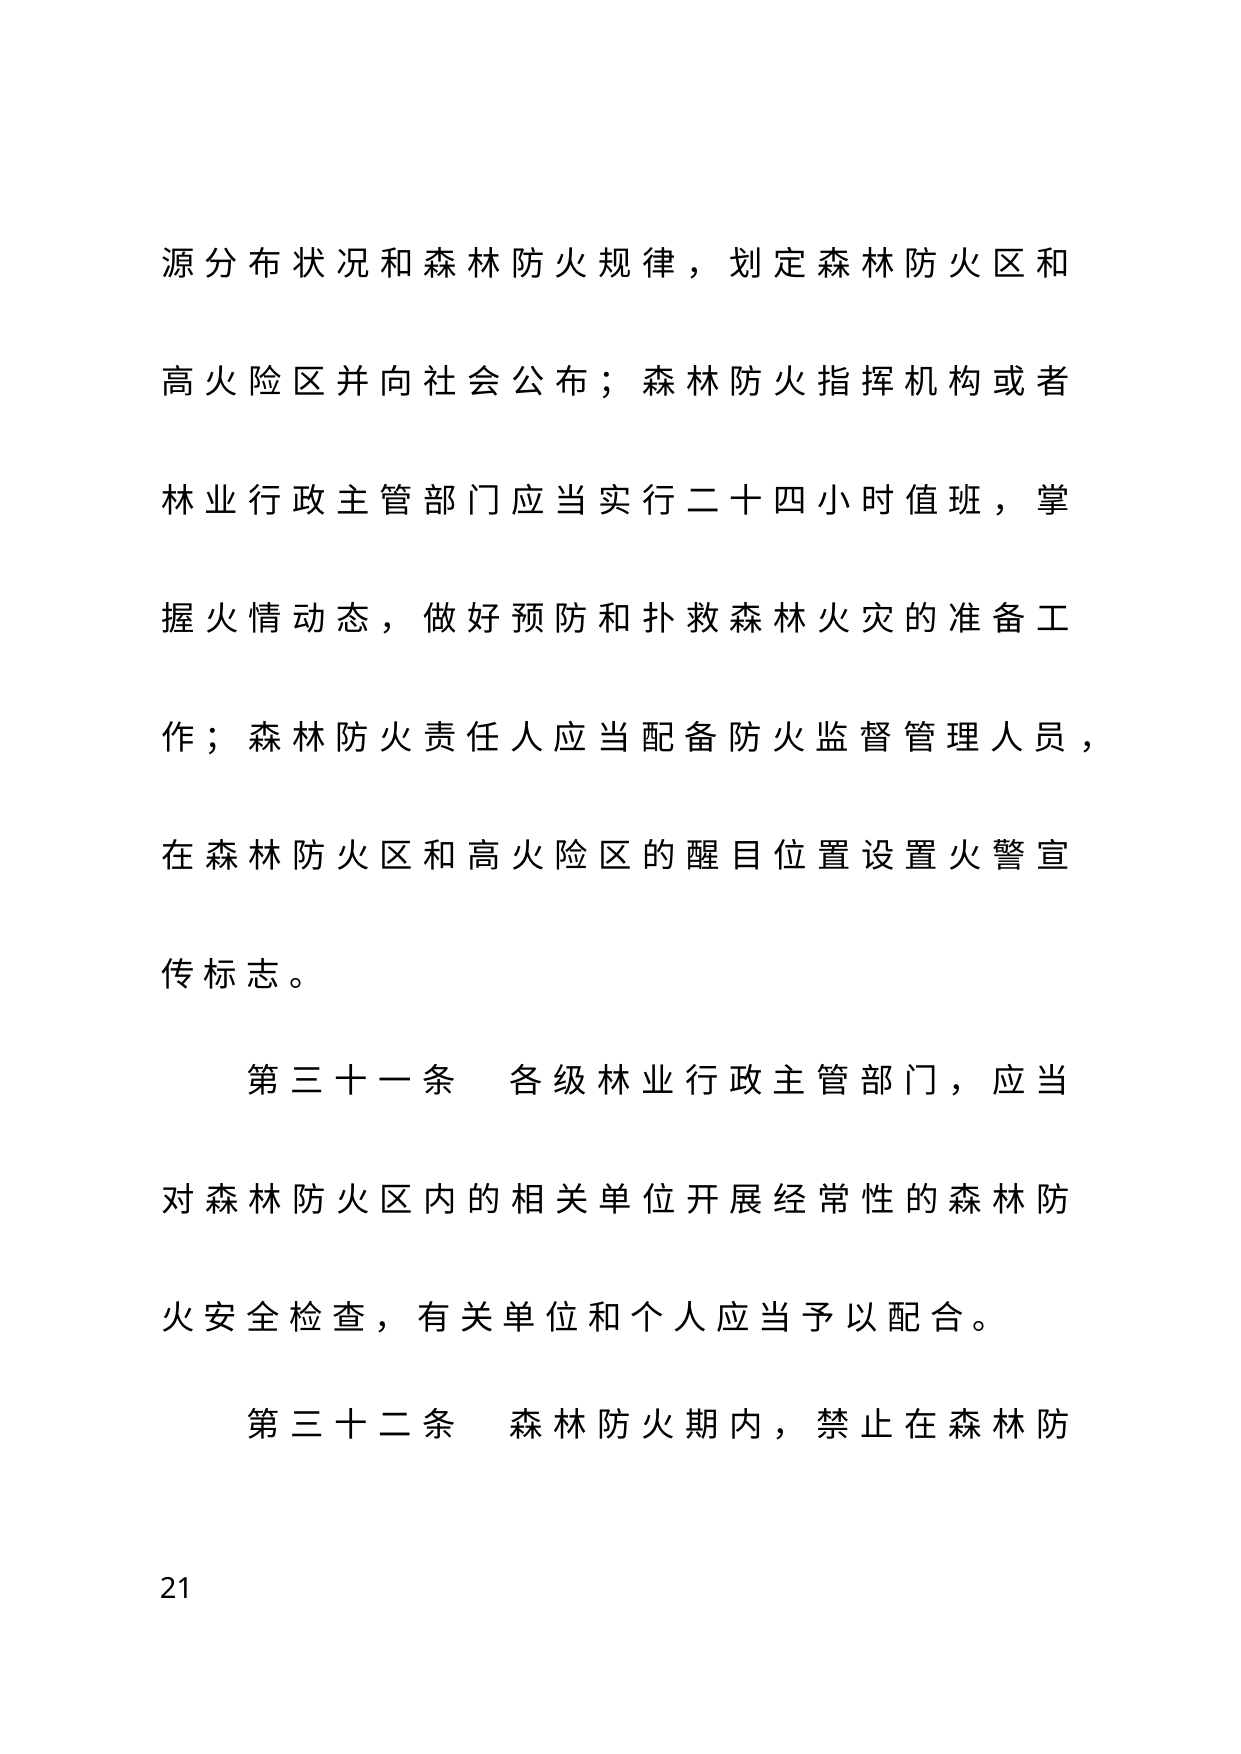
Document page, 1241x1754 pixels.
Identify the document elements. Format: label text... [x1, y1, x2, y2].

text 第三十一条 各级林业行政主管部门，应当对森林防火区内的相关单位开展经常性的森林防火安全检查，有关单位和个人应当予以配合。 [161, 1031, 1079, 1362]
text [161, 1374, 1079, 1469]
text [161, 213, 1079, 1019]
